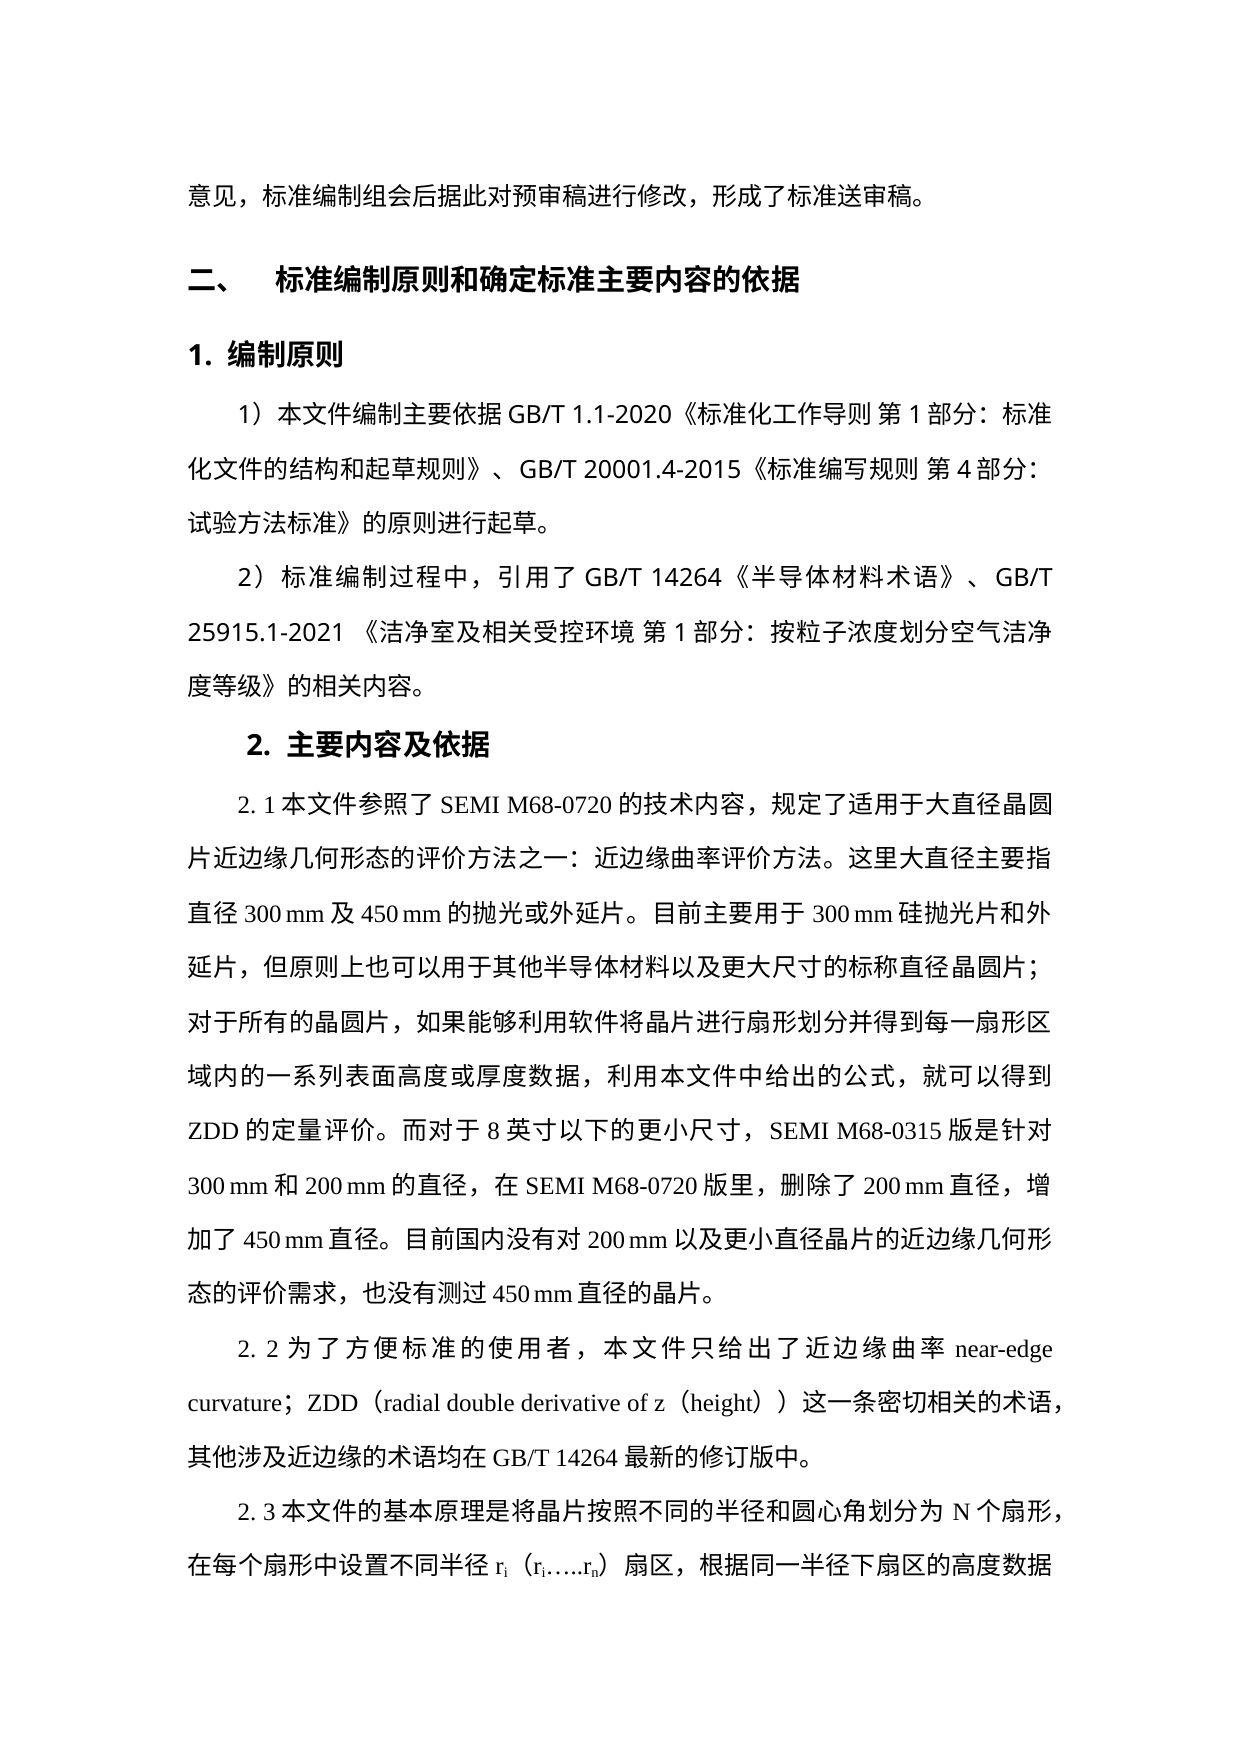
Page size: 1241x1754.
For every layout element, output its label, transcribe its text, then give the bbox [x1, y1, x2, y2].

list 标准编制原则和确定标准主要内容的依据 [187, 245, 1053, 310]
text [187, 162, 1053, 227]
text 1. 编制原则 [187, 331, 1053, 374]
text 2. 主要内容及依据 [187, 721, 1053, 763]
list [187, 1491, 1053, 1582]
text 2）标准编制过程中，引用了GB/T 14264《半导体材料术语》、GB/T 25915.1-2021 《洁净室及相关受控环境 第1部分：按粒子浓度划分空气洁净度等级》的相关内容。 [187, 558, 1053, 703]
text 1）本文件编制主要依据GB/T 1.1-2020《标准化工作导则 第1部分：标准化文件的结构和起草规则》、GB/T 20001.4-2015《标准编写规则 第4部分：试验方法标准》的原则进行起草。 [187, 395, 1053, 540]
list 2. 1本文件参照了SEMI M68-0720的技术内容，规定了适用于大直径晶圆片近边缘几何形态的评价方法之一：近边缘曲率评价方法。这里大直径主要指直径300 mm及450 mm的抛光或外延片。目前主要用于300 mm硅抛光片和外延片，但原则上也可以用于其他半导体材料以及更大尺寸的标称直径晶圆片；对于所有的晶圆片，如果能够利用软件将晶片进行扇形划分并得到每一扇形区域内的一系列表面高度或厚度数据，利用本文件中给出的公式，就可以得到ZDD的定量评价。而对于8英寸以下的更小尺寸，SEMI M68-0315版是针对300 mm和200 mm的直径，在SEMI M68-0720版里，删除了200 mm直径，增加了450 mm直径。目前国内没有对200 mm以及更小直径晶片的近边缘几何形态的评价需求，也没有测过450 mm直径的晶片。 [187, 784, 1053, 1310]
list 2. 2为了方便标准的使用者，本文件只给出了近边缘曲率near-edge curvature；ZDD（radial double derivative of z（height））这一条密切相关的术语，其他涉及近边缘的术语均在GB/T 14264 最新的修订版中。 [187, 1328, 1053, 1473]
